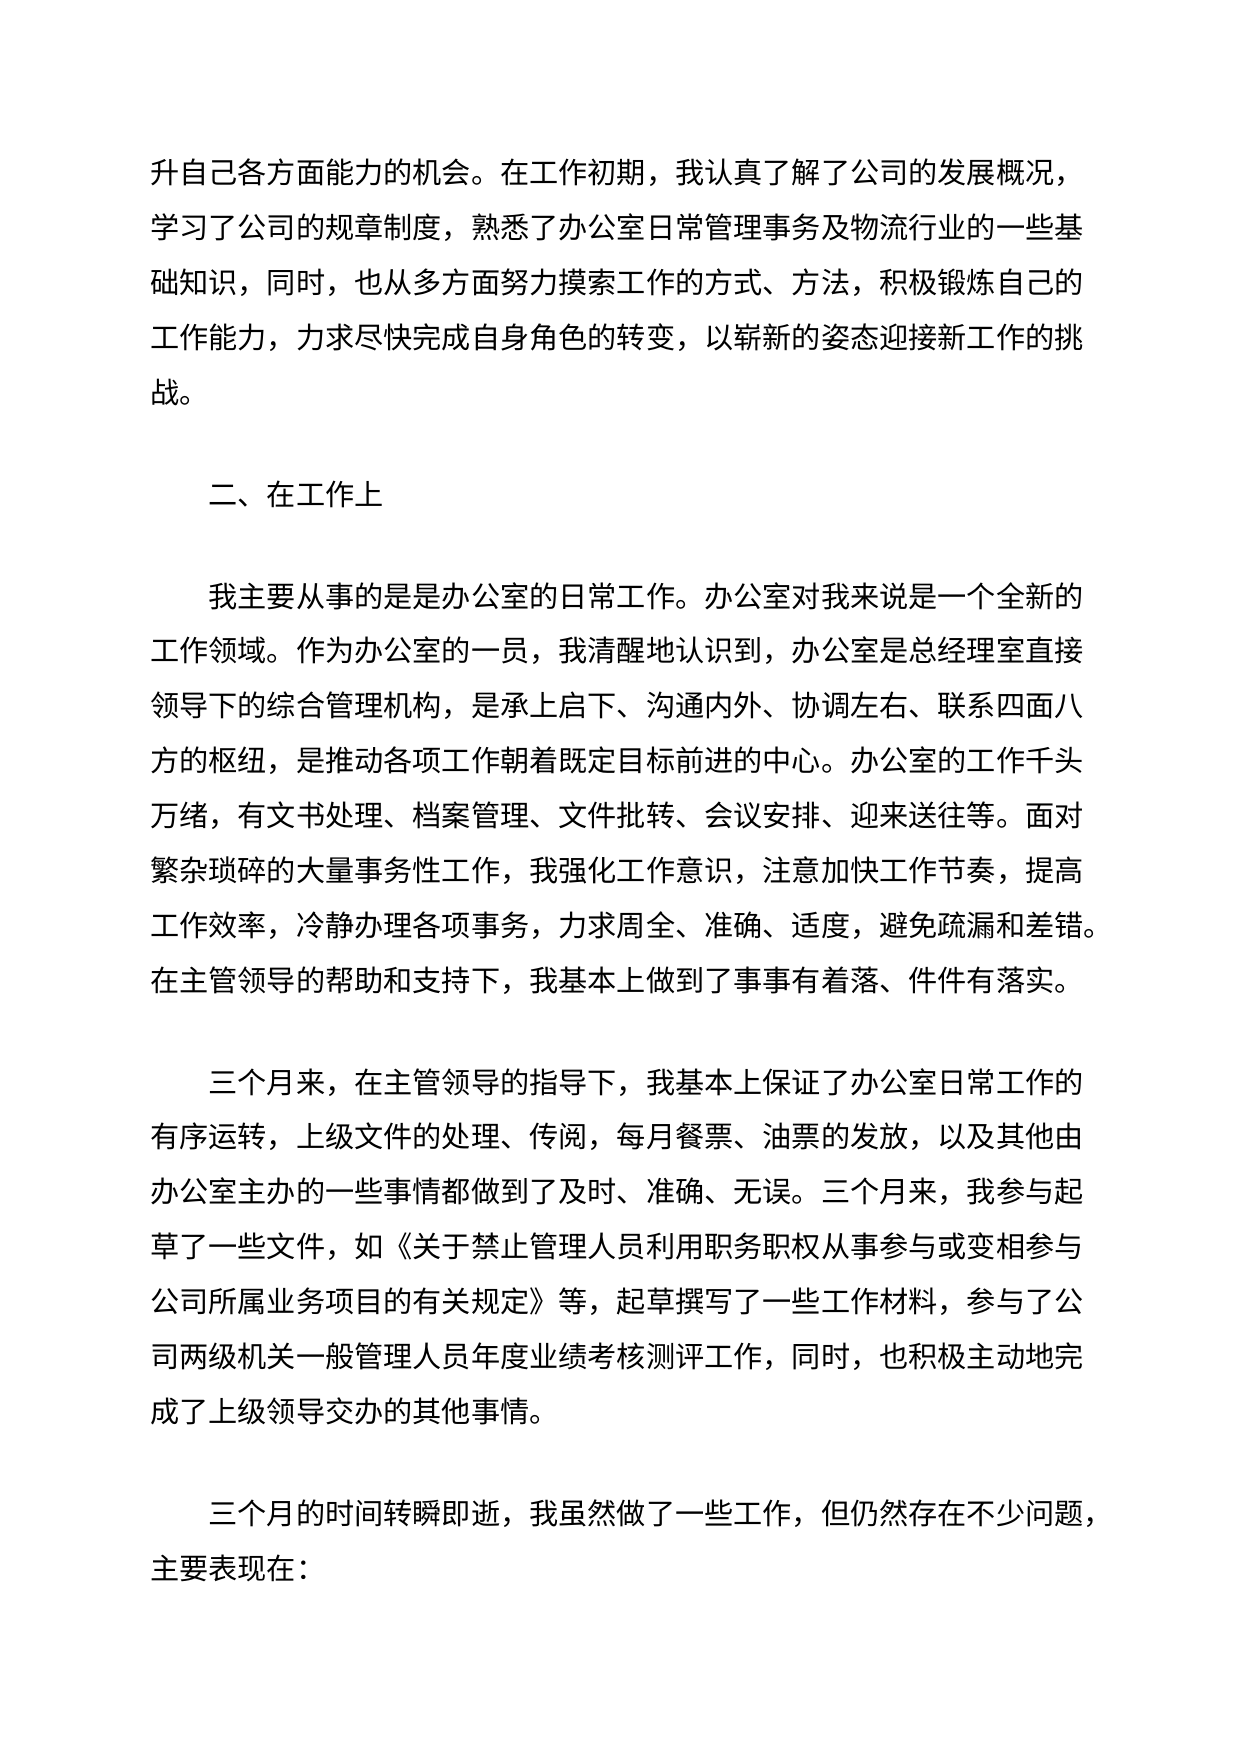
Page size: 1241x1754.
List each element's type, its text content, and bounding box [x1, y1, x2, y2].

text 三个月的时间转瞬即逝，我虽然做了一些工作，但仍然存在不少问题，主要表现在： [150, 1490, 1090, 1587]
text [150, 150, 1090, 412]
text 三个月来，在主管领导的指导下，我基本上保证了办公室日常工作的有序运转，上级文件的处理、传阅，每月餐票、油票的发放，以及其他由办公室主办的一些事情都做到了及时、准确、无误。三个月来，我参与起草了一些文件，如《关于禁止管理人员利用职务职权从事参与或变相参与公司所属业务项目的有关规定》等，起草撰写了一些工作材料，参与了公司两级机关一般管理人员年度业绩考核测评工作，同时，也积极主动地完成了上级领导交办的其他事情。 [150, 1059, 1090, 1431]
text 我主要从事的是是办公室的日常工作。办公室对我来说是一个全新的工作领域。作为办公室的一员，我清醒地认识到，办公室是总经理室直接领导下的综合管理机构，是承上启下、沟通内外、协调左右、联系四面八方的枢纽，是推动各项工作朝着既定目标前进的中心。办公室的工作千头万绪，有文书处理、档案管理、文件批转、会议安排、迎来送往等。面对繁杂琐碎的大量事务性工作，我强化工作意识，注意加快工作节奏，提高工作效率，冷静办理各项事务，力求周全、准确、适度，避免疏漏和差错。在主管领导的帮助和支持下，我基本上做到了事事有着落、件件有落实。 [150, 573, 1090, 1000]
text 二、在工作上 [150, 471, 1090, 514]
